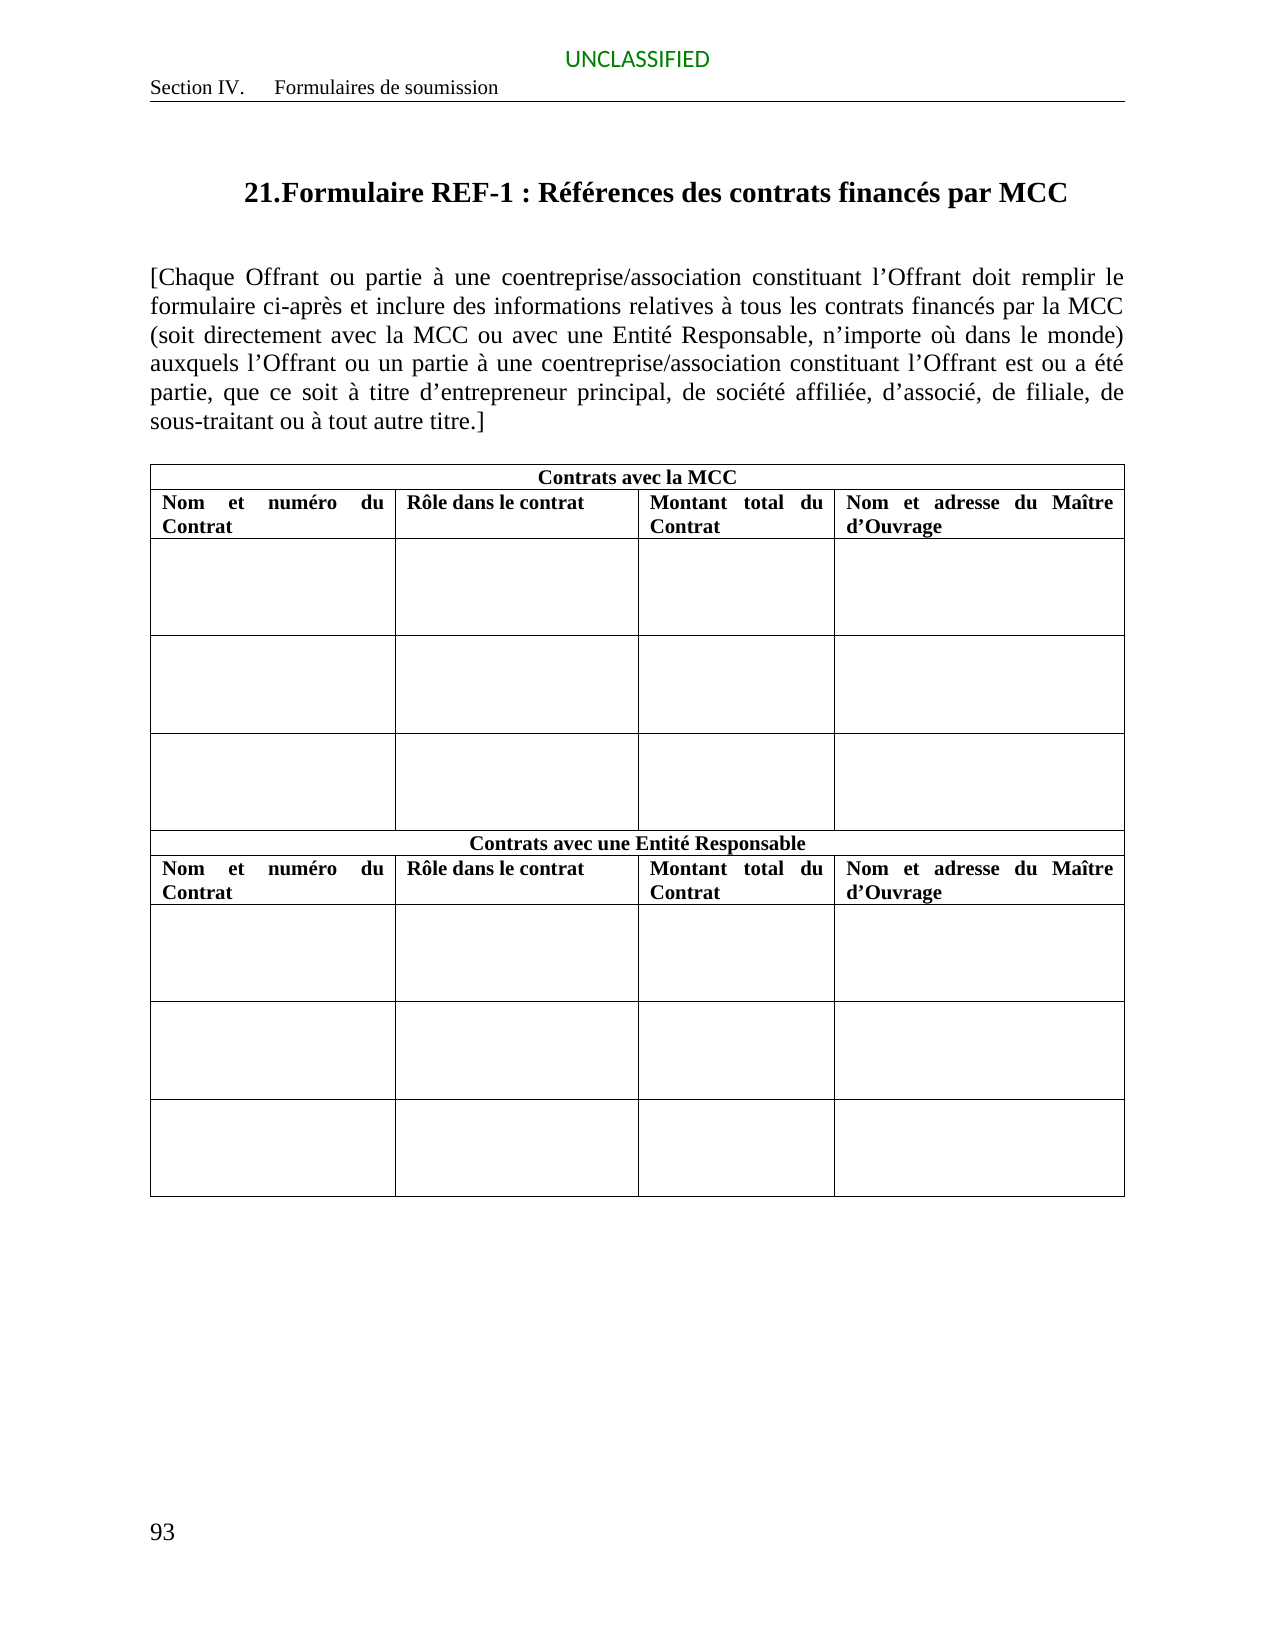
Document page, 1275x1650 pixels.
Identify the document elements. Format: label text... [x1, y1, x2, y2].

table_cell [639, 1100, 834, 1196]
table_cell [639, 539, 834, 635]
table_cell [396, 1002, 638, 1098]
table_cell [835, 1002, 1124, 1098]
text [Chaque Offrant ou partie à une coentreprise/association constituant l’Offrant doit remplir le formulaire ci-après et inclure des informations relatives à tous les contrats financés par la MCC (soit directement avec la MCC ou avec une Entité Responsable, n’importe où dans le monde) auxquels l’Offrant ou un partie à une coentreprise/association constituant l’Offrant est ou a été partie, que ce soit à titre d’entrepreneur principal, de société affiliée, d’associé, de filiale, de sous-traitant ou à tout autre titre.] [150, 262, 1125, 435]
table_cell [396, 1100, 638, 1196]
table_cell [396, 636, 638, 732]
table_cell [151, 539, 395, 635]
table_cell [396, 905, 638, 1001]
subtitle Formulaire REF-1 : Références des contrats financés par MCC [187, 175, 1125, 208]
table_cell [396, 539, 638, 635]
table_cell Nom et adresse du Maître d’Ouvrage [835, 490, 1124, 538]
table_cell [639, 905, 834, 1001]
table_cell Montant total du Contrat [639, 490, 834, 538]
table_cell [639, 636, 834, 732]
table_cell [835, 539, 1124, 635]
table_cell [151, 905, 395, 1001]
table_cell [151, 1100, 395, 1196]
table_cell [639, 734, 834, 830]
table_cell Montant total du Contrat [639, 856, 834, 904]
table_header Contrats avec la MCC [151, 465, 1124, 489]
table_cell [835, 1100, 1124, 1196]
table_cell Rôle dans le contrat [396, 490, 638, 538]
table_cell Rôle dans le contrat [396, 856, 638, 904]
table_cell [639, 1002, 834, 1098]
table_cell [835, 734, 1124, 830]
table_cell [151, 734, 395, 830]
table_cell [151, 1002, 395, 1098]
table_cell [151, 636, 395, 732]
table_cell Contrats avec une Entité Responsable [151, 831, 1124, 855]
table_cell [835, 905, 1124, 1001]
table_cell Nom et adresse du Maître d’Ouvrage [835, 856, 1124, 904]
table_cell Nom et numéro du Contrat [151, 856, 395, 904]
table_cell [396, 734, 638, 830]
table_cell [835, 636, 1124, 732]
table_cell Nom et numéro du Contrat [151, 490, 395, 538]
